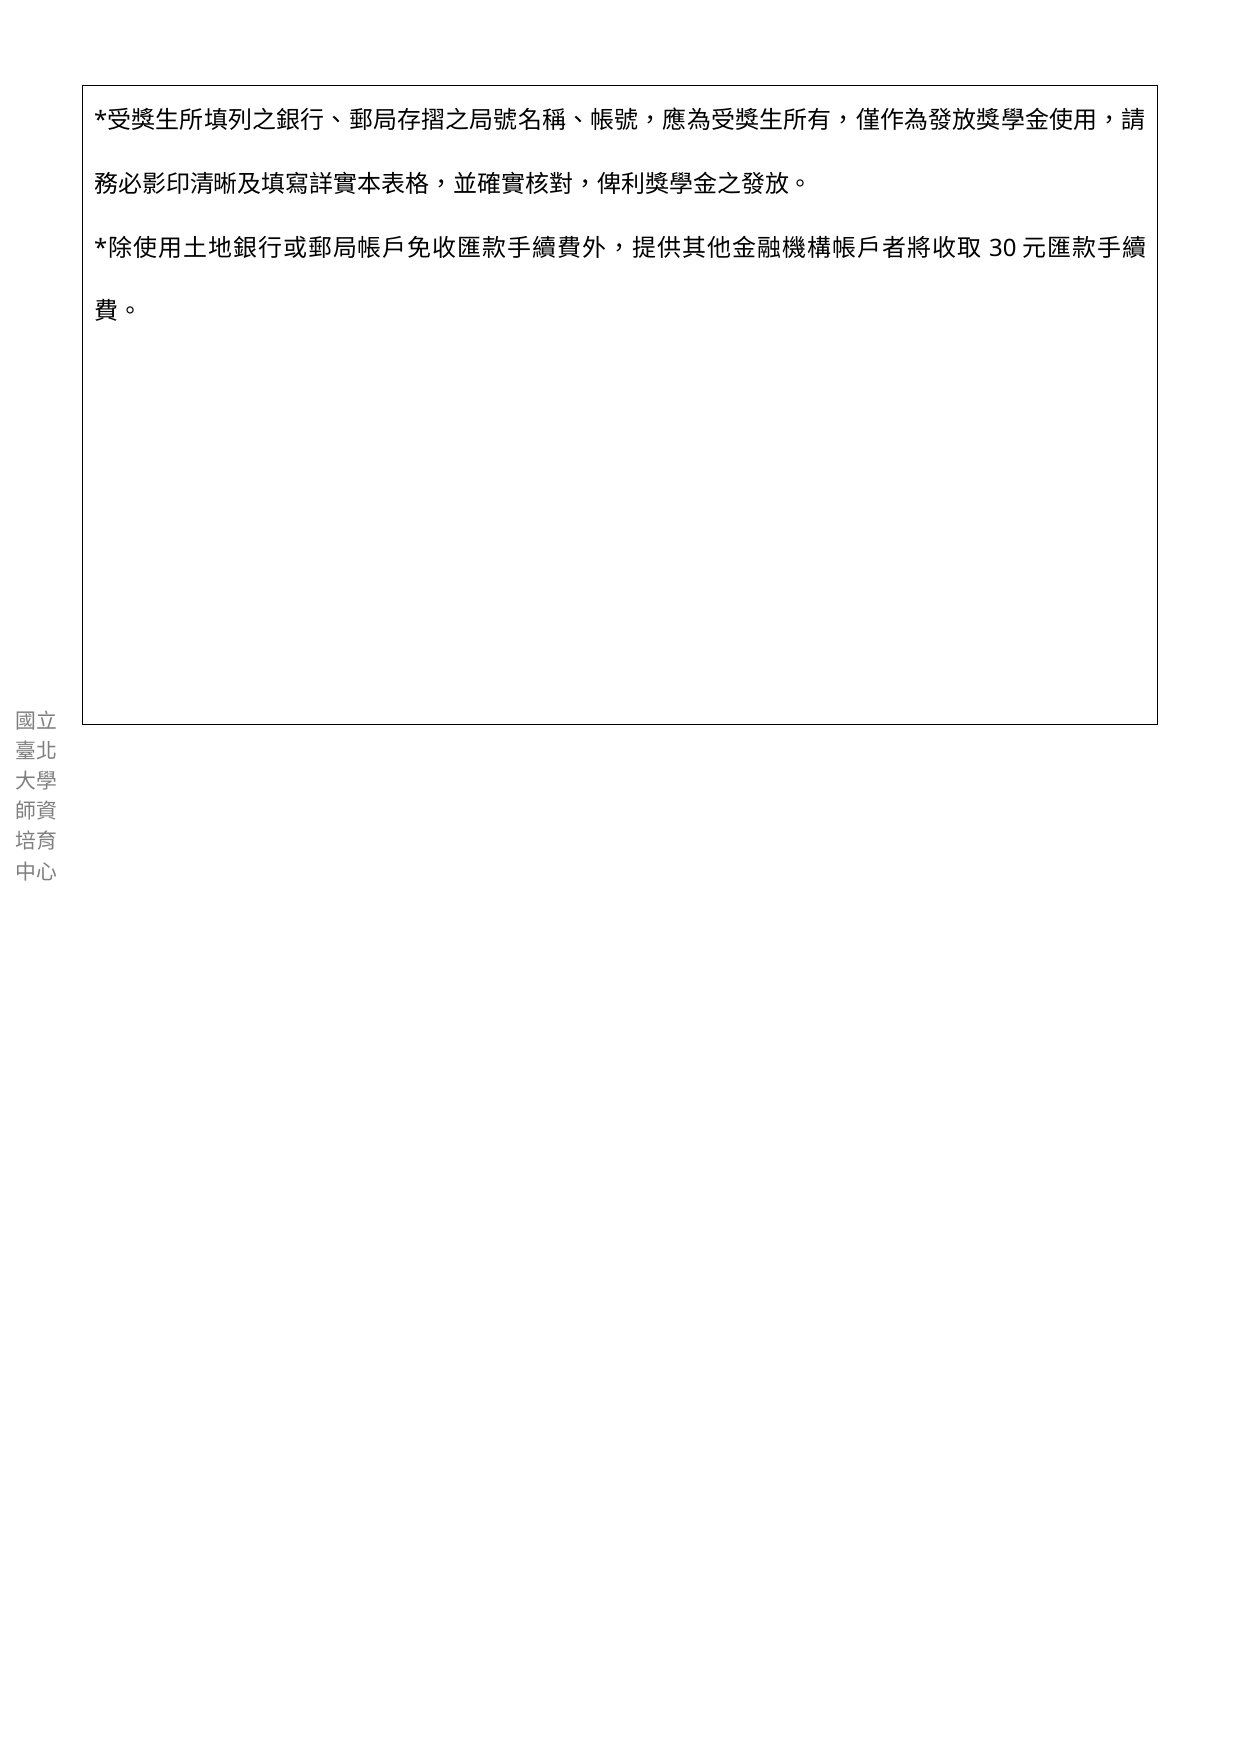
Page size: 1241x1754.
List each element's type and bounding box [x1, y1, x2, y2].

table_cell [83, 86, 1157, 724]
